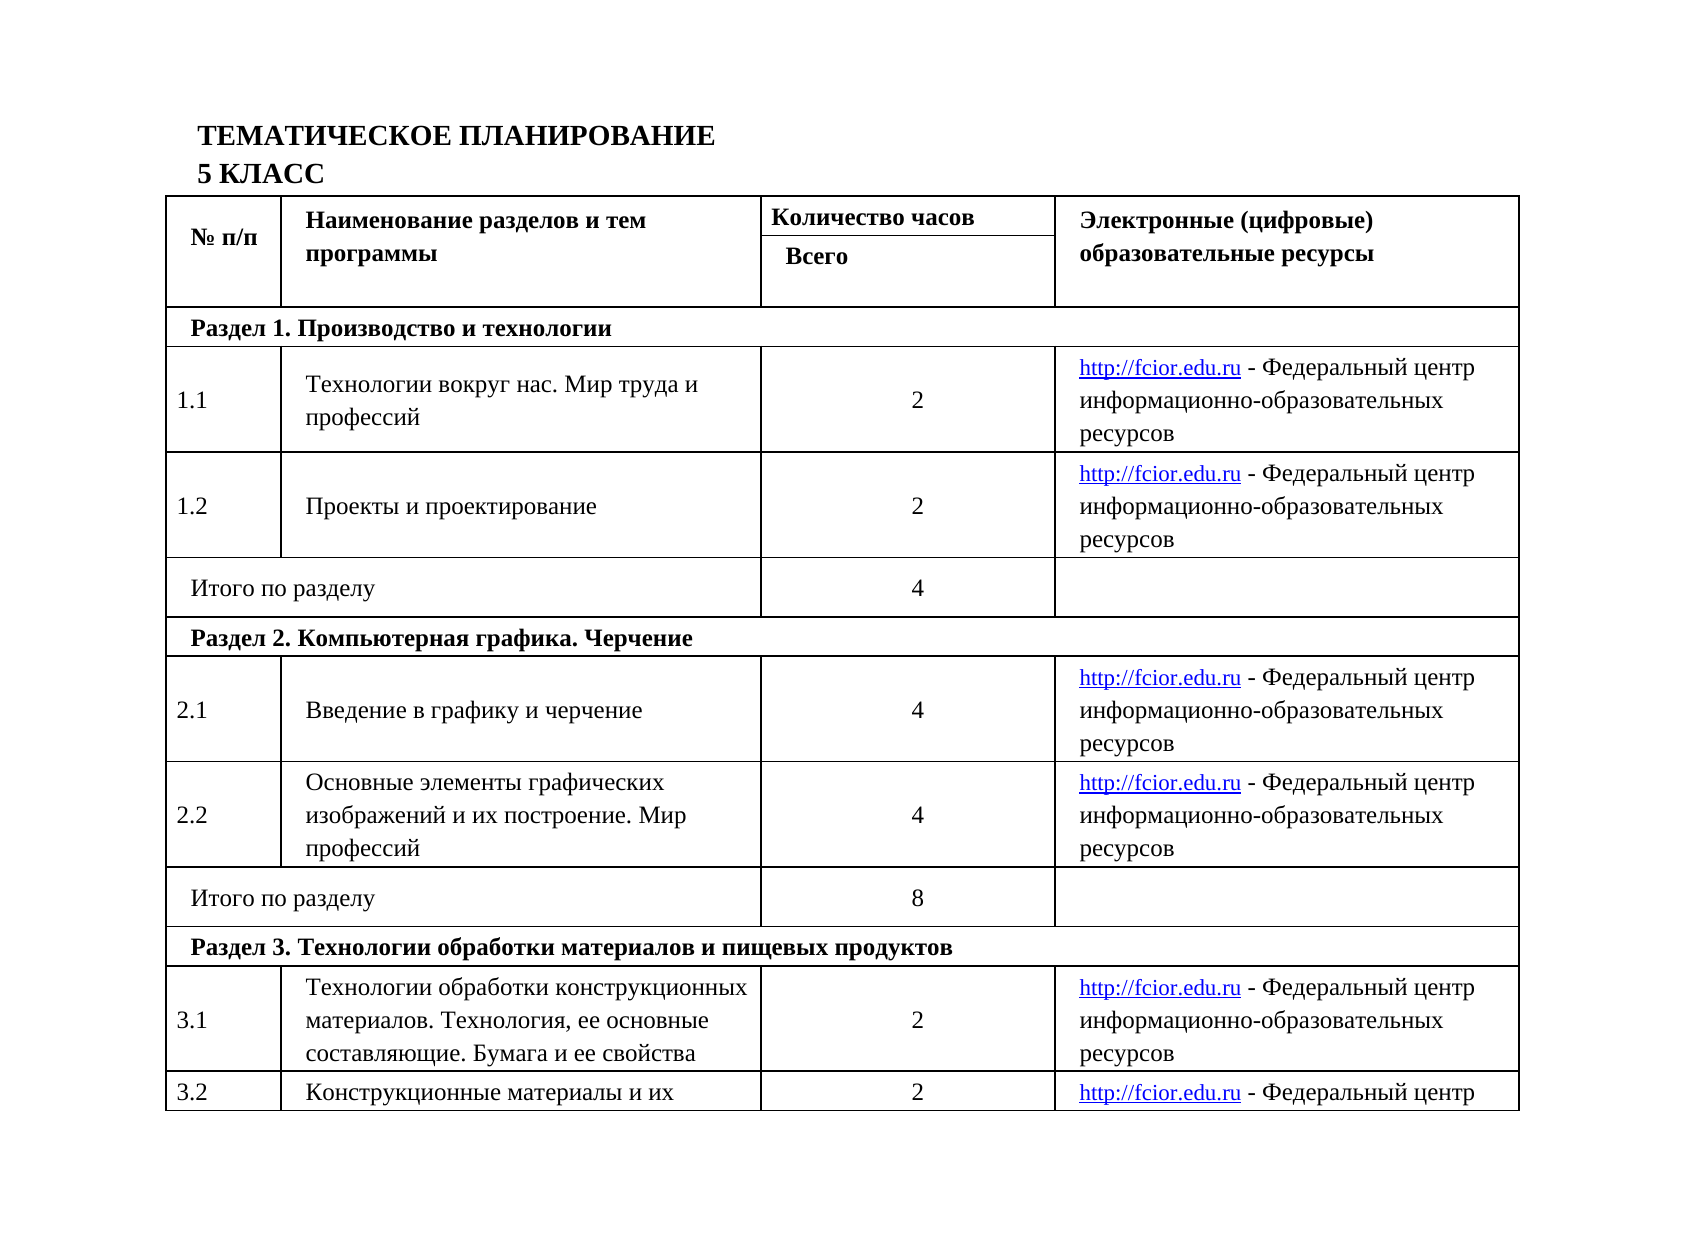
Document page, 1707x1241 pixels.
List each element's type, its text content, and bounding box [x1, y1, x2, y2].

table_cell http://fcior.edu.ru - Федеральный центр информационно-образовательных ресурсов [1056, 657, 1518, 761]
table_cell Технологии обработки конструкционных материалов. Технология, ее основные составляющие. Бумага и ее свойства [282, 967, 760, 1070]
table_cell Раздел 3. Технологии обработки материалов и пищевых продуктов [167, 927, 1518, 965]
table_cell 3.1 [167, 967, 280, 1070]
table_cell 2.1 [167, 657, 280, 761]
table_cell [282, 1072, 760, 1110]
table_cell 4 [762, 558, 1054, 616]
table_cell Итого по разделу [167, 558, 760, 616]
table_cell 1.2 [167, 453, 280, 556]
table_cell 2 [762, 967, 1054, 1070]
table_cell Технологии вокруг нас. Мир труда и профессий [282, 347, 760, 451]
table_header № п/п [167, 197, 280, 306]
table_cell Раздел 1. Производство и технологии [167, 308, 1518, 346]
table_cell 4 [762, 762, 1054, 866]
text 5 КЛАСС [190, 157, 1618, 190]
table_cell 2.2 [167, 762, 280, 866]
table_cell [1056, 868, 1518, 926]
table_header Наименование разделов и тем программы [282, 197, 760, 306]
table_header Количество часов [762, 197, 1054, 234]
table_cell 8 [762, 868, 1054, 926]
table_cell 3.2 [167, 1072, 280, 1110]
table_cell Проекты и проектирование [282, 453, 760, 556]
table_cell 4 [762, 657, 1054, 761]
table_cell http://fcior.edu.ru - Федеральный центр информационно-образовательных ресурсов [1056, 347, 1518, 451]
table_cell [1056, 558, 1518, 616]
table_cell Основные элементы графических изображений и их построение. Мир профессий [282, 762, 760, 866]
table_cell http://fcior.edu.ru - Федеральный центр информационно-образовательных ресурсов [1056, 453, 1518, 556]
table_header Электронные (цифровые) образовательные ресурсы [1056, 197, 1518, 306]
table_cell http://fcior.edu.ru - Федеральный центр информационно-образовательных ресурсов [1056, 762, 1518, 866]
text ТЕМАТИЧЕСКОЕ ПЛАНИРОВАНИЕ [190, 118, 1618, 152]
table_cell 2 [762, 347, 1054, 451]
table_cell Раздел 2. Компьютерная графика. Черчение [167, 618, 1518, 655]
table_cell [1056, 1072, 1518, 1110]
table_cell 2 [762, 453, 1054, 556]
table_cell 1.1 [167, 347, 280, 451]
table_cell 2 [762, 1072, 1054, 1110]
table_cell Введение в графику и черчение [282, 657, 760, 761]
table_cell Всего [762, 236, 1054, 306]
table_cell Итого по разделу [167, 868, 760, 926]
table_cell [1056, 967, 1518, 1070]
